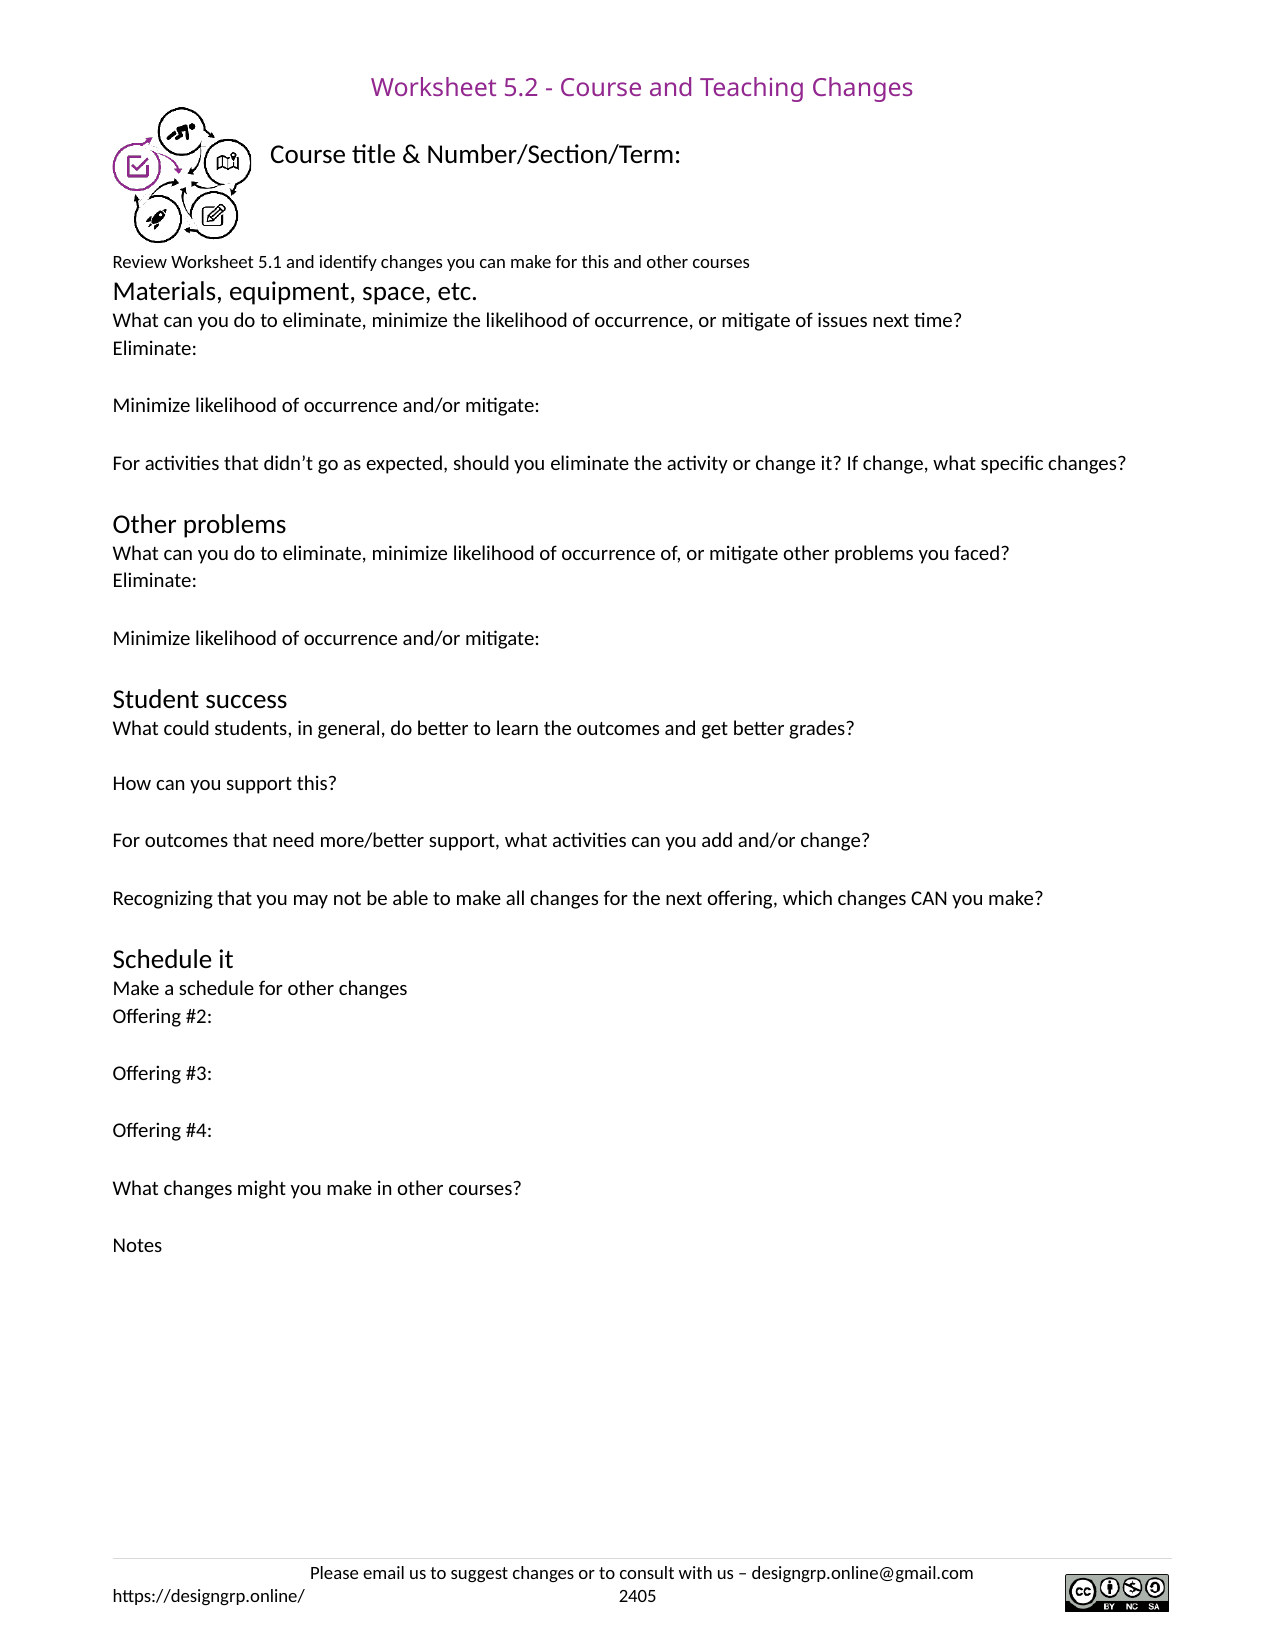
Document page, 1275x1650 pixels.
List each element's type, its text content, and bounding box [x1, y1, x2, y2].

text How can you support this? [112, 770, 1172, 796]
subtitle Student success [112, 682, 1172, 715]
picture [112, 107, 252, 243]
subtitle Other problems [112, 507, 1172, 540]
text Recognizing that you may not be able to make all changes for the next offering, which changes CAN you make? [112, 885, 1172, 910]
text What can you do to eliminate, minimize likelihood of occurrence of, or mitigate other problems you faced? [112, 540, 1172, 566]
text What changes might you make in other courses? [112, 1175, 1172, 1200]
text Make a schedule for other changes [112, 975, 1172, 1001]
text Review Worksheet 5.1 and identify changes you can make for this and other courses [112, 250, 1172, 273]
text Minimize likelihood of occurrence and/or mitigate: [112, 625, 1172, 650]
subtitle Course title & Number/Section/Term: [252, 137, 1172, 170]
text Offering #3: [112, 1060, 1172, 1086]
text Offering #2: [112, 1003, 1172, 1028]
text For outcomes that need more/better support, what activities can you add and/or change? [112, 828, 1172, 853]
text Notes [112, 1232, 1172, 1258]
subtitle Schedule it [112, 942, 1172, 975]
text Eliminate: [112, 335, 1172, 360]
text What could students, in general, do better to learn the outcomes and get better grades? [112, 715, 1172, 741]
picture [1061, 1568, 1172, 1615]
text Eliminate: [112, 568, 1172, 593]
subtitle Materials, equipment, space, etc. [112, 274, 1172, 308]
text What can you do to eliminate, minimize the likelihood of occurrence, or mitigate of issues next time? [112, 308, 1172, 333]
text For activities that didn’t go as expected, should you eliminate the activity or change it? If change, what specific changes? [112, 450, 1172, 475]
text Offering #4: [112, 1118, 1172, 1143]
text Minimize likelihood of occurrence and/or mitigate: [112, 392, 1172, 418]
